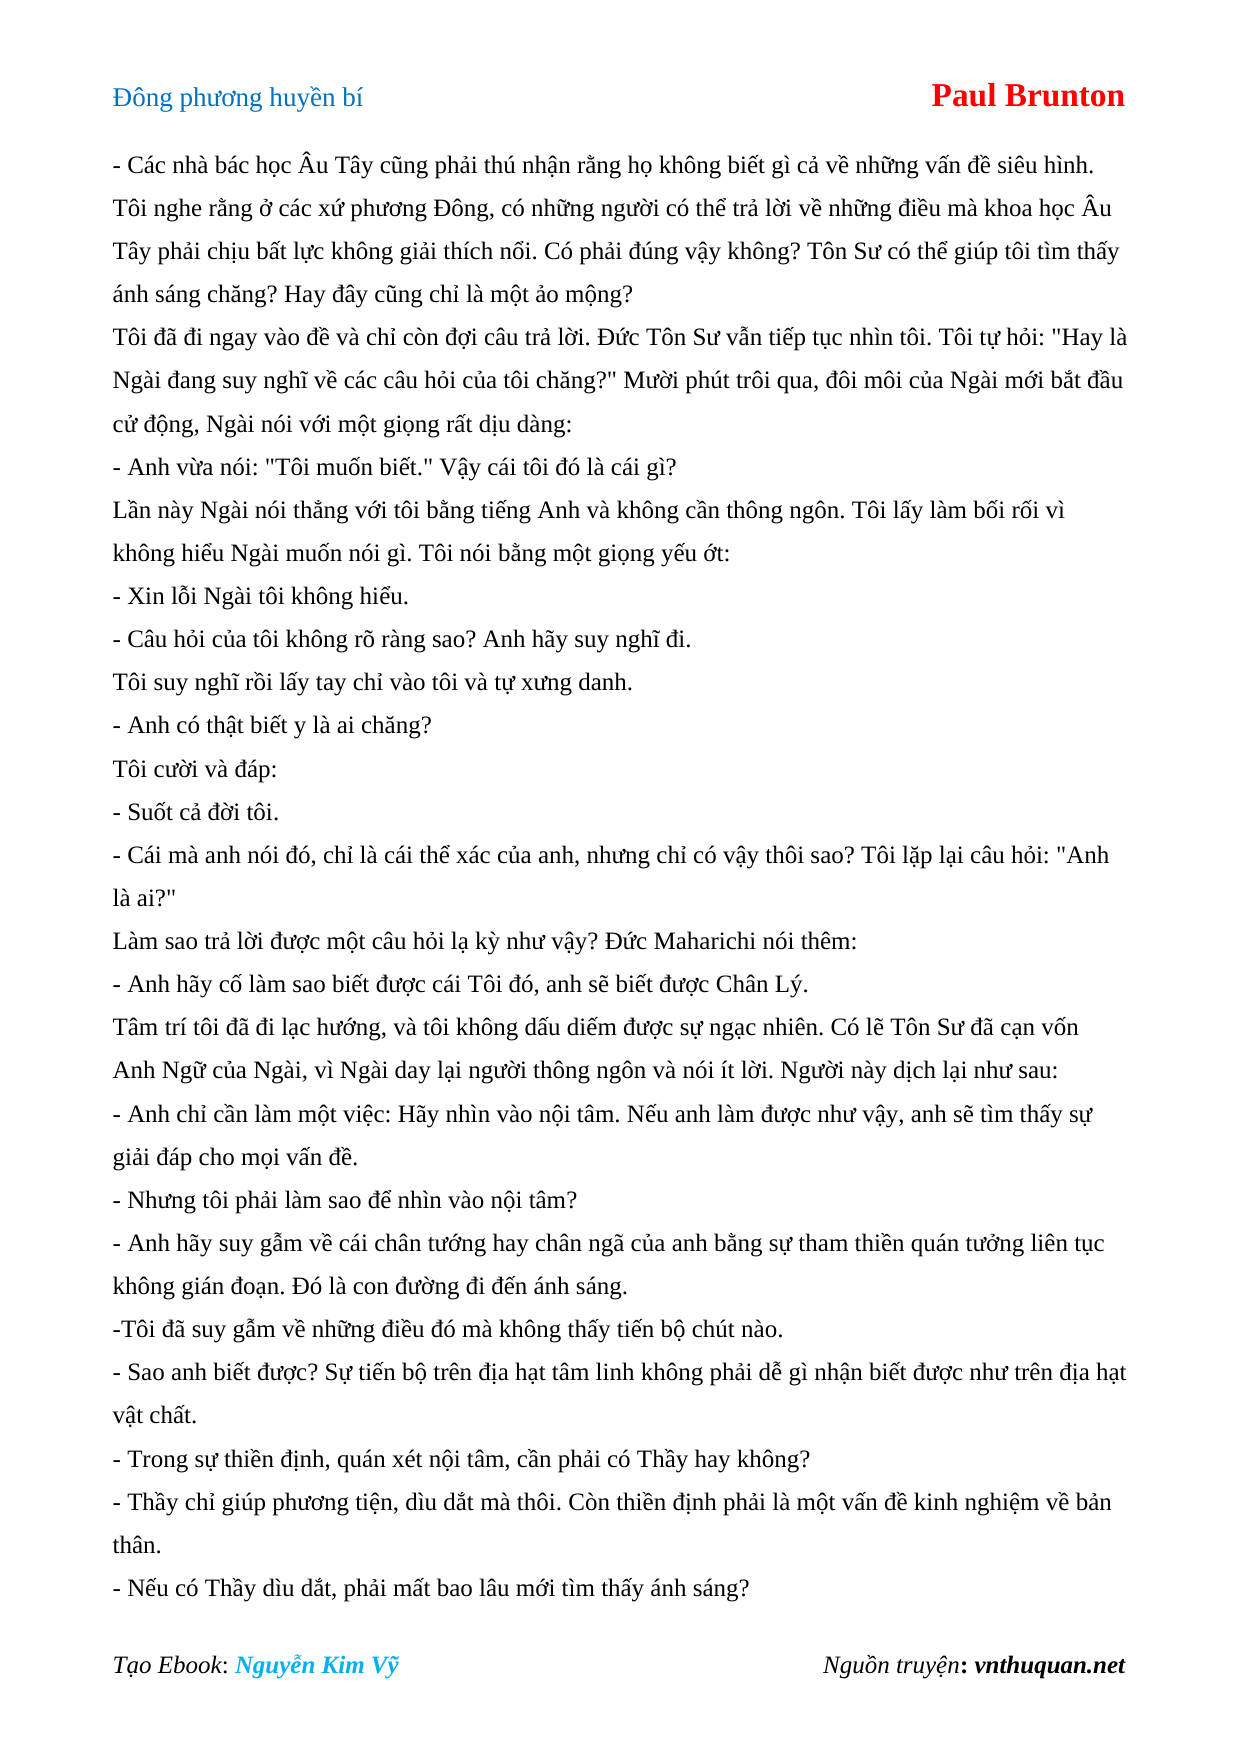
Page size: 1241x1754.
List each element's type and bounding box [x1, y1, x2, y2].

text [112, 150, 1128, 1602]
